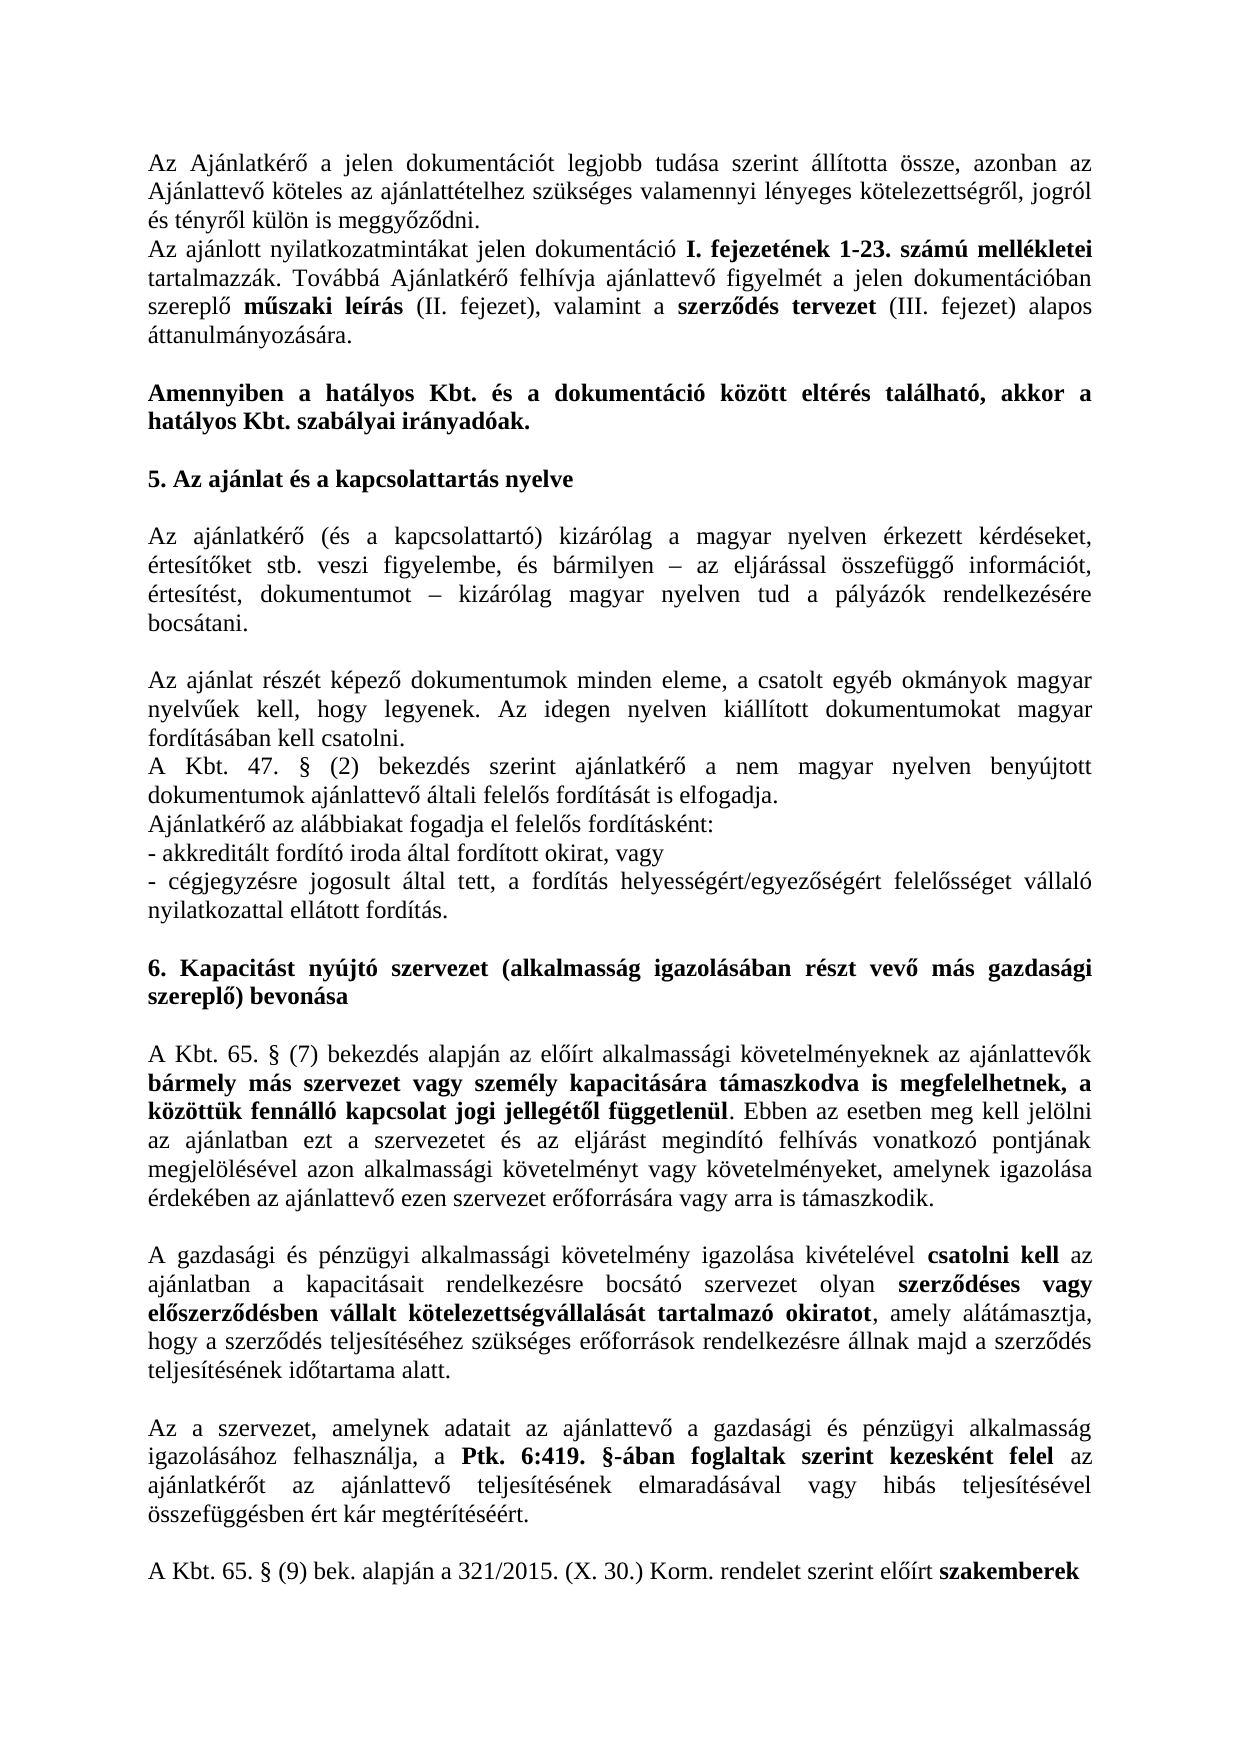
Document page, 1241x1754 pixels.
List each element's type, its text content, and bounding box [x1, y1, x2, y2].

text 5. Az ajánlat és a kapcsolattartás nyelve [148, 464, 1093, 493]
text A Kbt. 65. § (9) bek. alapján a 321/2015. (X. 30.) Korm. rendelet szerint előírt szakemberek [148, 1556, 1093, 1585]
text Amennyiben a hatályos Kbt. és a dokumentáció között eltérés található, akkor a hatályos Kbt. szabályai irányadóak. [148, 378, 1093, 435]
text Az Ajánlatkérő a jelen dokumentációt legjobb tudása szerint állította össze, azonban az Ajánlattevő köteles az ajánlattételhez szükséges valamennyi lényeges kötelezettségről, jogról és tényről külön is meggyőződni. [148, 148, 1093, 234]
text 6. Kapacitást nyújtó szervezet (alkalmasság igazolásában részt vevő más gazdasági szereplő) bevonása [148, 953, 1093, 1010]
text Az ajánlat részét képező dokumentumok minden eleme, a csatolt egyéb okmányok magyar nyelvűek kell, hogy legyenek. Az idegen nyelven kiállított dokumentumokat magyar fordításában kell csatolni. [148, 665, 1093, 751]
text A Kbt. 65. § (7) bekezdés alapján az előírt alkalmassági követelményeknek az ajánlattevők bármely más szervezet vagy személy kapacitására támaszkodva is megfelelhetnek, a közöttük fennálló kapcsolat jogi jellegétől függetlenül. Ebben az esetben meg kell jelölni az ajánlatban ezt a szervezetet és az eljárást megindító felhívás vonatkozó pontjának megjelölésével azon alkalmassági követelményt vagy követelményeket, amelynek igazolása érdekében az ajánlattevő ezen szervezet erőforrására vagy arra is támaszkodik. [148, 1039, 1093, 1211]
text - cégjegyzésre jogosult által tett, a fordítás helyességért/egyezőségért felelősséget vállaló nyilatkozattal ellátott fordítás. [148, 866, 1093, 924]
text Az a szervezet, amelynek adatait az ajánlattevő a gazdasági és pénzügyi alkalmasság igazolásához felhasználja, a Ptk. 6:419. §-ában foglaltak szerint kezesként felel az ajánlatkérőt az ajánlattevő teljesítésének elmaradásával vagy hibás teljesítésével összefüggésben ért kár megtérítéséért. [148, 1413, 1093, 1528]
text - akkreditált fordító iroda által fordított okirat, vagy [148, 838, 1093, 866]
text A Kbt. 47. § (2) bekezdés szerint ajánlatkérő a nem magyar nyelven benyújtott dokumentumok ajánlattevő általi felelős fordítását is elfogadja. [148, 751, 1093, 809]
text A gazdasági és pénzügyi alkalmassági követelmény igazolása kivételével csatolni kell az ajánlatban a kapacitásait rendelkezésre bocsátó szervezet olyan szerződéses vagy előszerződésben vállalt kötelezettségvállalását tartalmazó okiratot, amely alátámasztja, hogy a szerződés teljesítéséhez szükséges erőforrások rendelkezésre állnak majd a szerződés teljesítésének időtartama alatt. [148, 1240, 1093, 1384]
text Ajánlatkérő az alábbiakat fogadja el felelős fordításként: [148, 809, 1093, 838]
text Az ajánlott nyilatkozatmintákat jelen dokumentáció I. fejezetének 1-23. számú mellékletei tartalmazzák. Továbbá Ajánlatkérő felhívja ajánlattevő figyelmét a jelen dokumentációban szereplő műszaki leírás (II. fejezet), valamint a szerződés tervezet (III. fejezet) alapos áttanulmányozására. [148, 234, 1093, 349]
text Az ajánlatkérő (és a kapcsolattartó) kizárólag a magyar nyelven érkezett kérdéseket, értesítőket stb. veszi figyelembe, és bármilyen – az eljárással összefüggő információt, értesítést, dokumentumot – kizárólag magyar nyelven tud a pályázók rendelkezésére bocsátani. [148, 521, 1093, 636]
